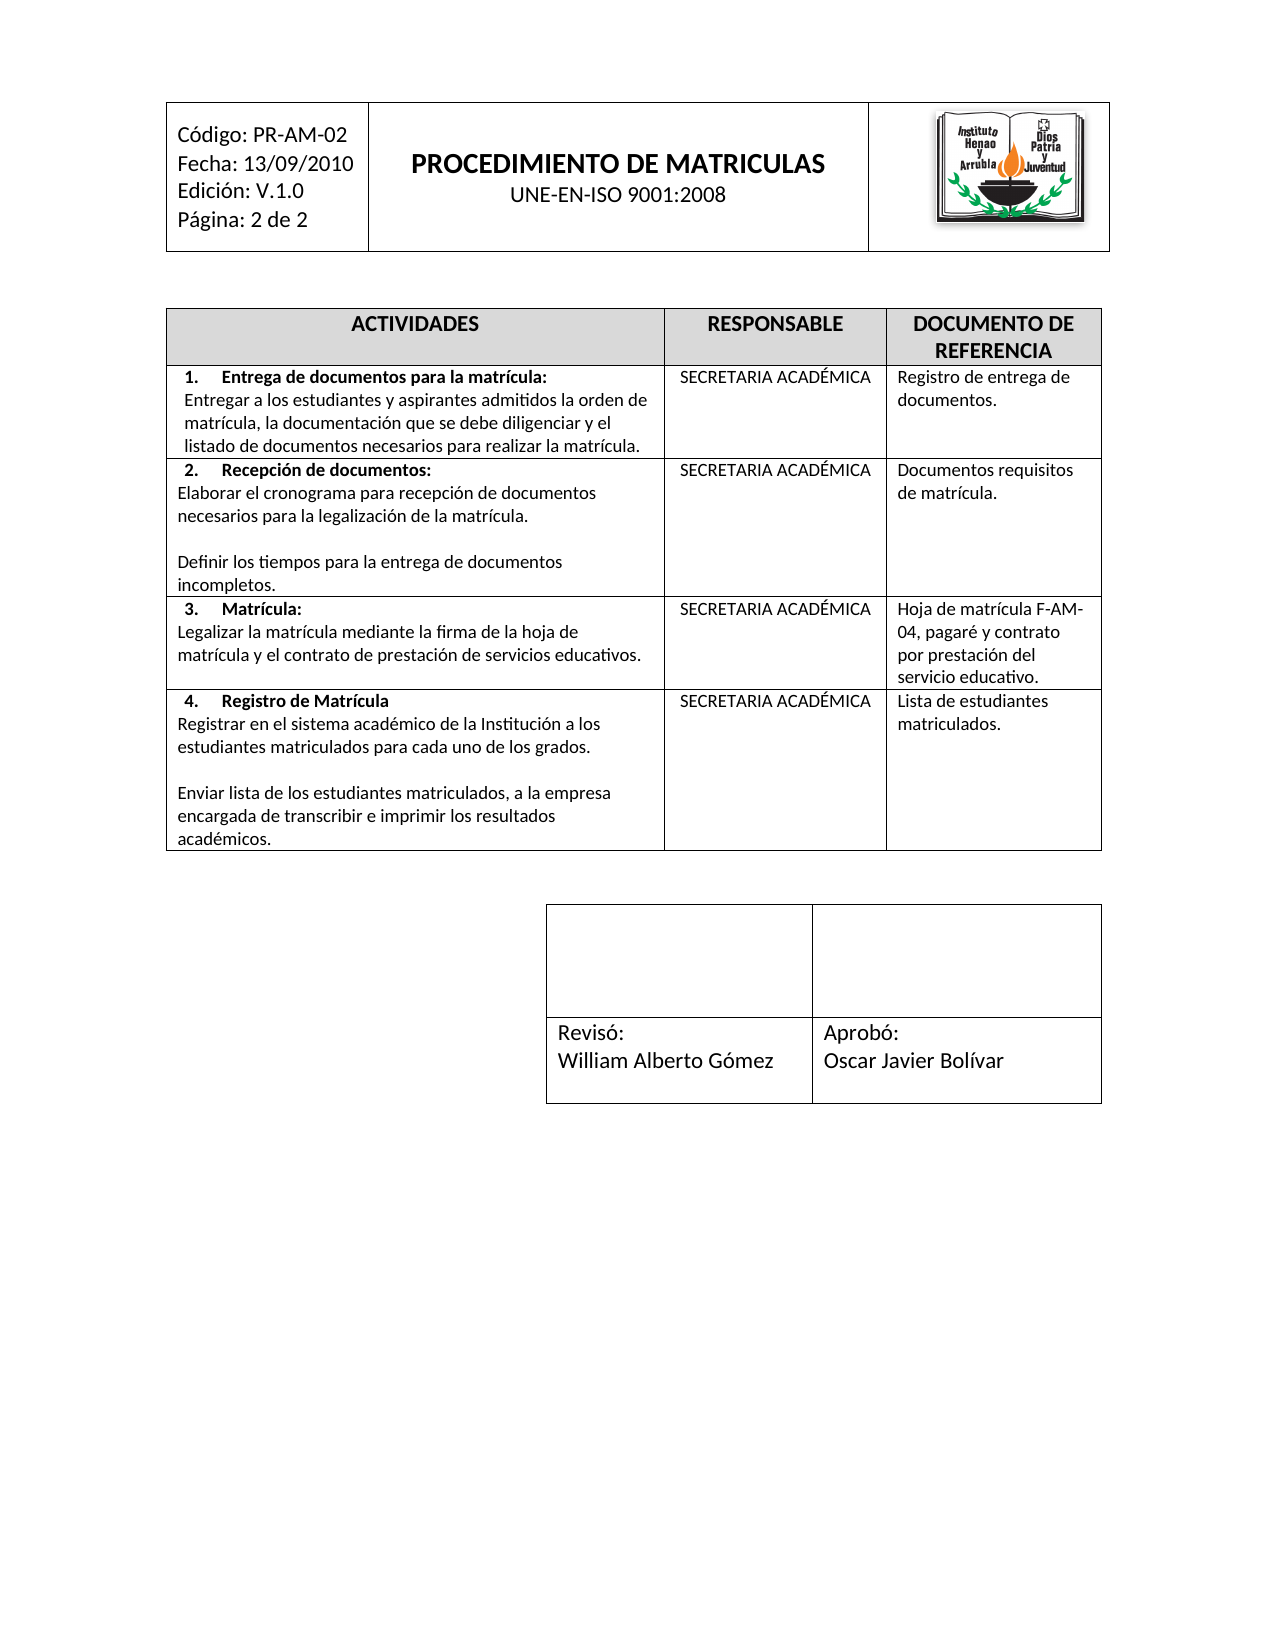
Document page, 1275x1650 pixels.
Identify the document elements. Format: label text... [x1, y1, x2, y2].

table_header ACTIVIDADES [167, 309, 664, 365]
table_header DOCUMENTO DE REFERENCIA [887, 309, 1101, 365]
table_header [813, 905, 1101, 1017]
table_cell Registro de Matrícula Registrar en el sistema académico de la Institución a los estudiantes matriculados para cada uno de los grados. Enviar lista de los estudiantes matriculados, a la empresa encargada de transcribir e imprimir los resultados académicos. [167, 690, 664, 850]
picture [936, 111, 1085, 223]
table_header RESPONSABLE [665, 309, 886, 365]
table_cell SECRETARIA ACADÉMICA [665, 597, 886, 689]
table_cell Recepción de documentos: Elaborar el cronograma para recepción de documentos necesarios para la legalización de la matrícula. Definir los tiempos para la entrega de documentos incompletos. [167, 459, 664, 596]
table_cell Revisó: William Alberto Gómez [547, 1018, 812, 1102]
table_header [547, 905, 812, 1017]
table_cell Lista de estudiantes matriculados. [887, 690, 1101, 850]
table_cell Aprobó: Oscar Javier Bolívar [813, 1018, 1101, 1102]
table_cell SECRETARIA ACADÉMICA [665, 366, 886, 457]
table_cell Matrícula: Legalizar la matrícula mediante la firma de la hoja de matrícula y el contrato de prestación de servicios educativos. [167, 597, 664, 689]
table_cell Documentos requisitos de matrícula. [887, 459, 1101, 596]
table_cell Entrega de documentos para la matrícula: Entregar a los estudiantes y aspirantes admitidos la orden de matrícula, la documentación que se debe diligenciar y el listado de documentos necesarios para realizar la matrícula. [167, 366, 664, 457]
table_cell Registro de entrega de documentos. [887, 366, 1101, 457]
table_cell SECRETARIA ACADÉMICA [665, 690, 886, 850]
table_cell SECRETARIA ACADÉMICA [665, 459, 886, 596]
table_cell Hoja de matrícula F-AM-04, pagaré y contrato por prestación del servicio educativo. [887, 597, 1101, 689]
